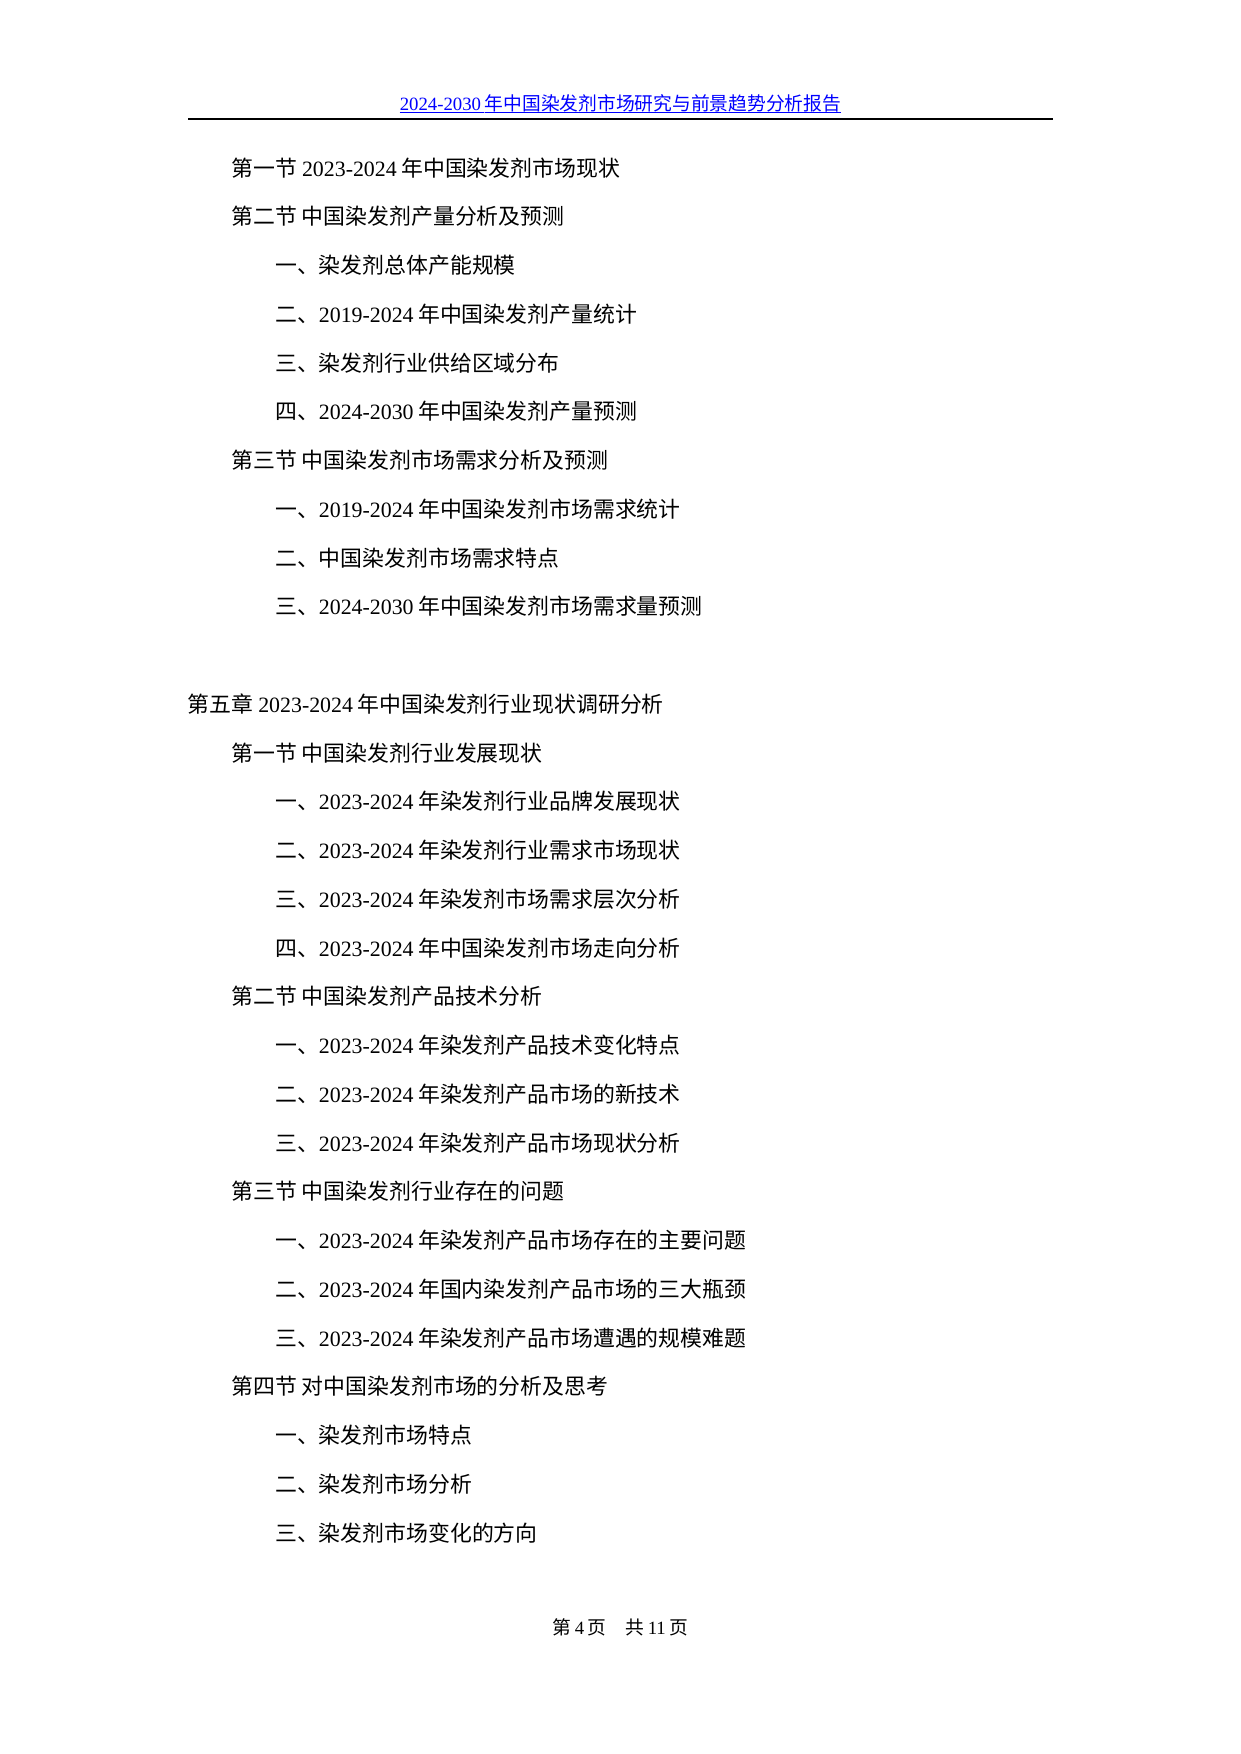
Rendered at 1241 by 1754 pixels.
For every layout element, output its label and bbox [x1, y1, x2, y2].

text [187, 150, 1053, 1548]
